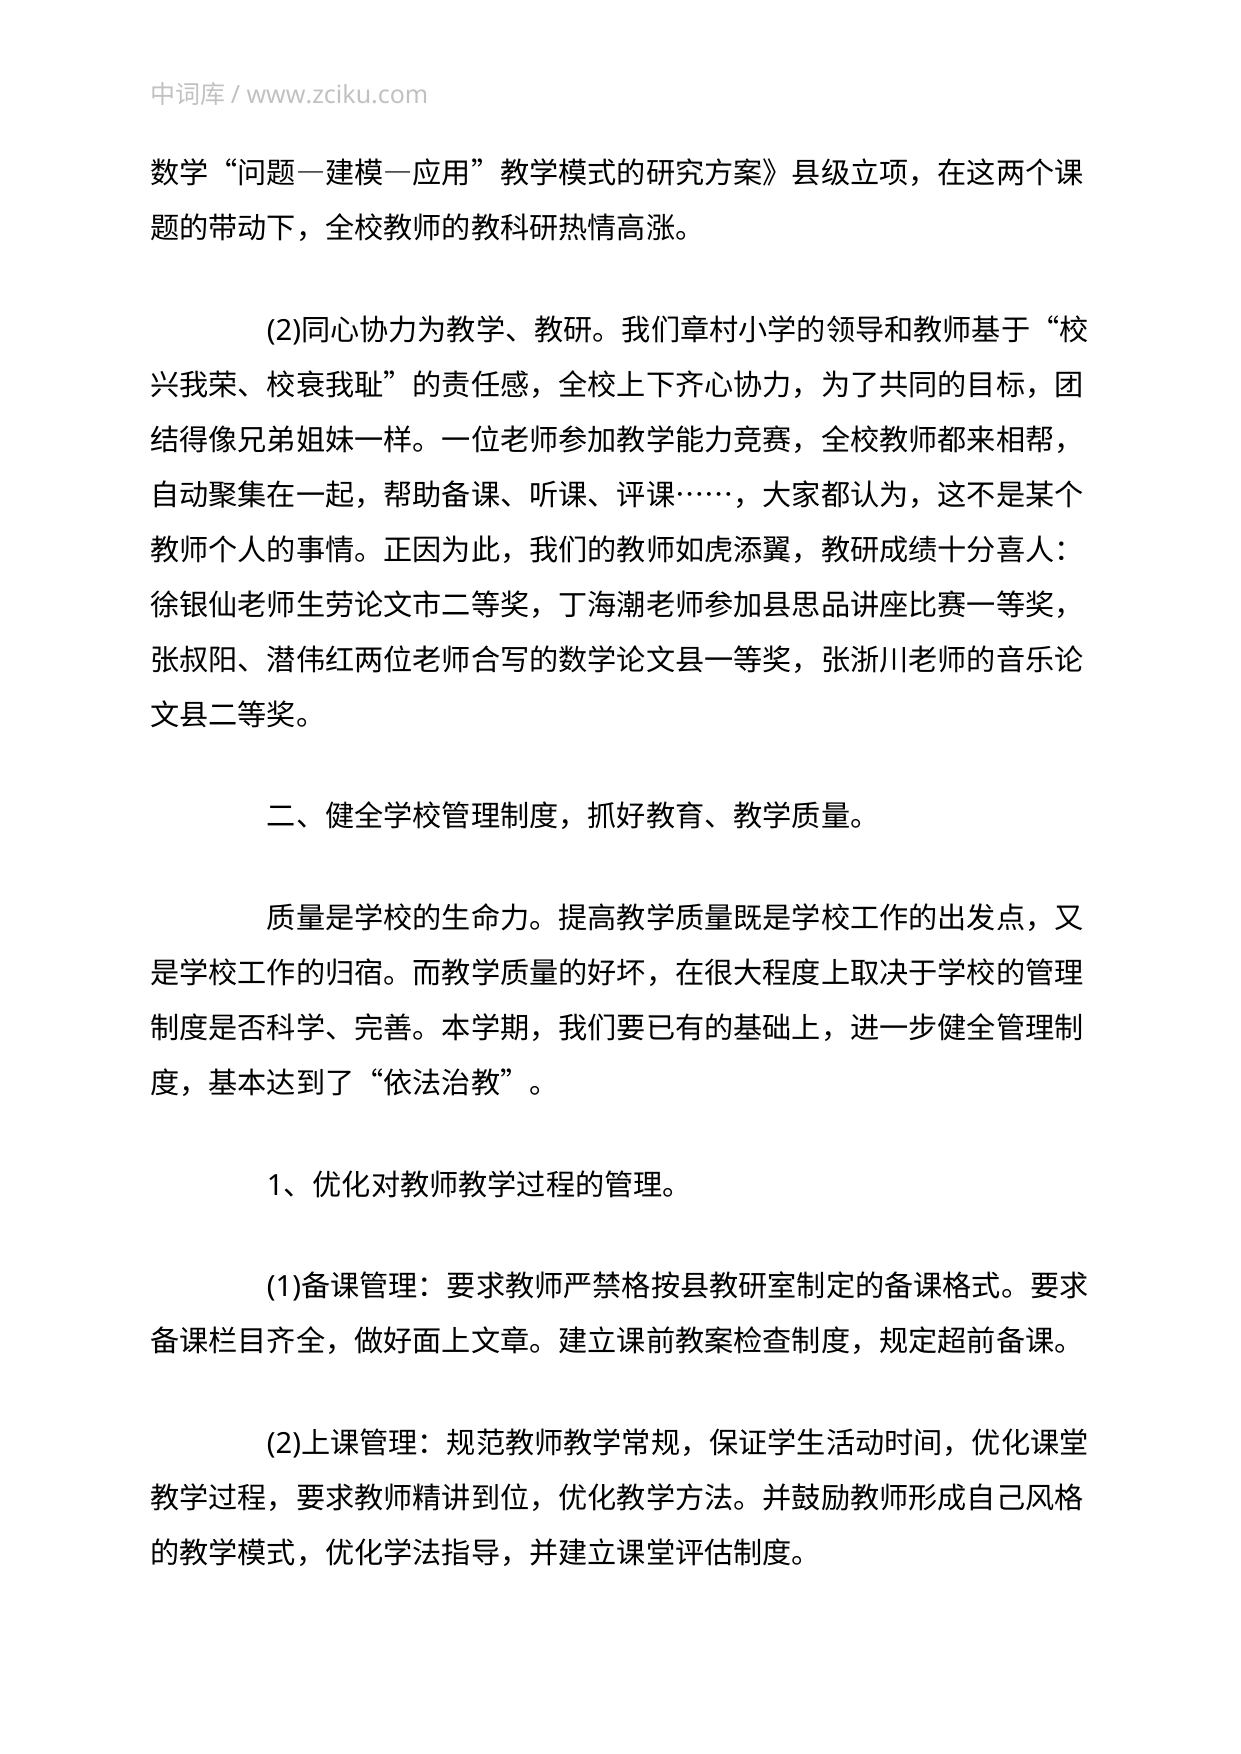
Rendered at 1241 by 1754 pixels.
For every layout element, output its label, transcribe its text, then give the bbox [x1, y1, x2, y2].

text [150, 150, 1090, 247]
text 二、健全学校管理制度，抓好教育、教学质量。 [150, 793, 1090, 835]
text (1)备课管理：要求教师严禁格按县教研室制定的备课格式。要求备课栏目齐全，做好面上文章。建立课前教案检查制度，规定超前备课。 [150, 1263, 1090, 1360]
text (2)同心协力为教学、教研。我们章村小学的领导和教师基于“校兴我荣、校衰我耻”的责任感，全校上下齐心协力，为了共同的目标，团结得像兄弟姐妹一样。一位老师参加教学能力竞赛，全校教师都来相帮，自动聚集在一起，帮助备课、听课、评课……，大家都认为，这不是某个教师个人的事情。正因为此，我们的教师如虎添翼，教研成绩十分喜人：徐银仙老师生劳论文市二等奖，丁海潮老师参加县思品讲座比赛一等奖，张叔阳、潜伟红两位老师合写的数学论文县一等奖，张浙川老师的音乐论文县二等奖。 [150, 307, 1090, 733]
text (2)上课管理：规范教师教学常规，保证学生活动时间，优化课堂教学过程，要求教师精讲到位，优化教学方法。并鼓励教师形成自己风格的教学模式，优化学法指导，并建立课堂评估制度。 [150, 1420, 1090, 1572]
text 质量是学校的生命力。提高教学质量既是学校工作的出发点，又是学校工作的归宿。而教学质量的好坏，在很大程度上取决于学校的管理制度是否科学、完善。本学期，我们要已有的基础上，进一步健全管理制度，基本达到了“依法治教”。 [150, 894, 1090, 1102]
text 1、优化对教师教学过程的管理。 [150, 1161, 1090, 1203]
